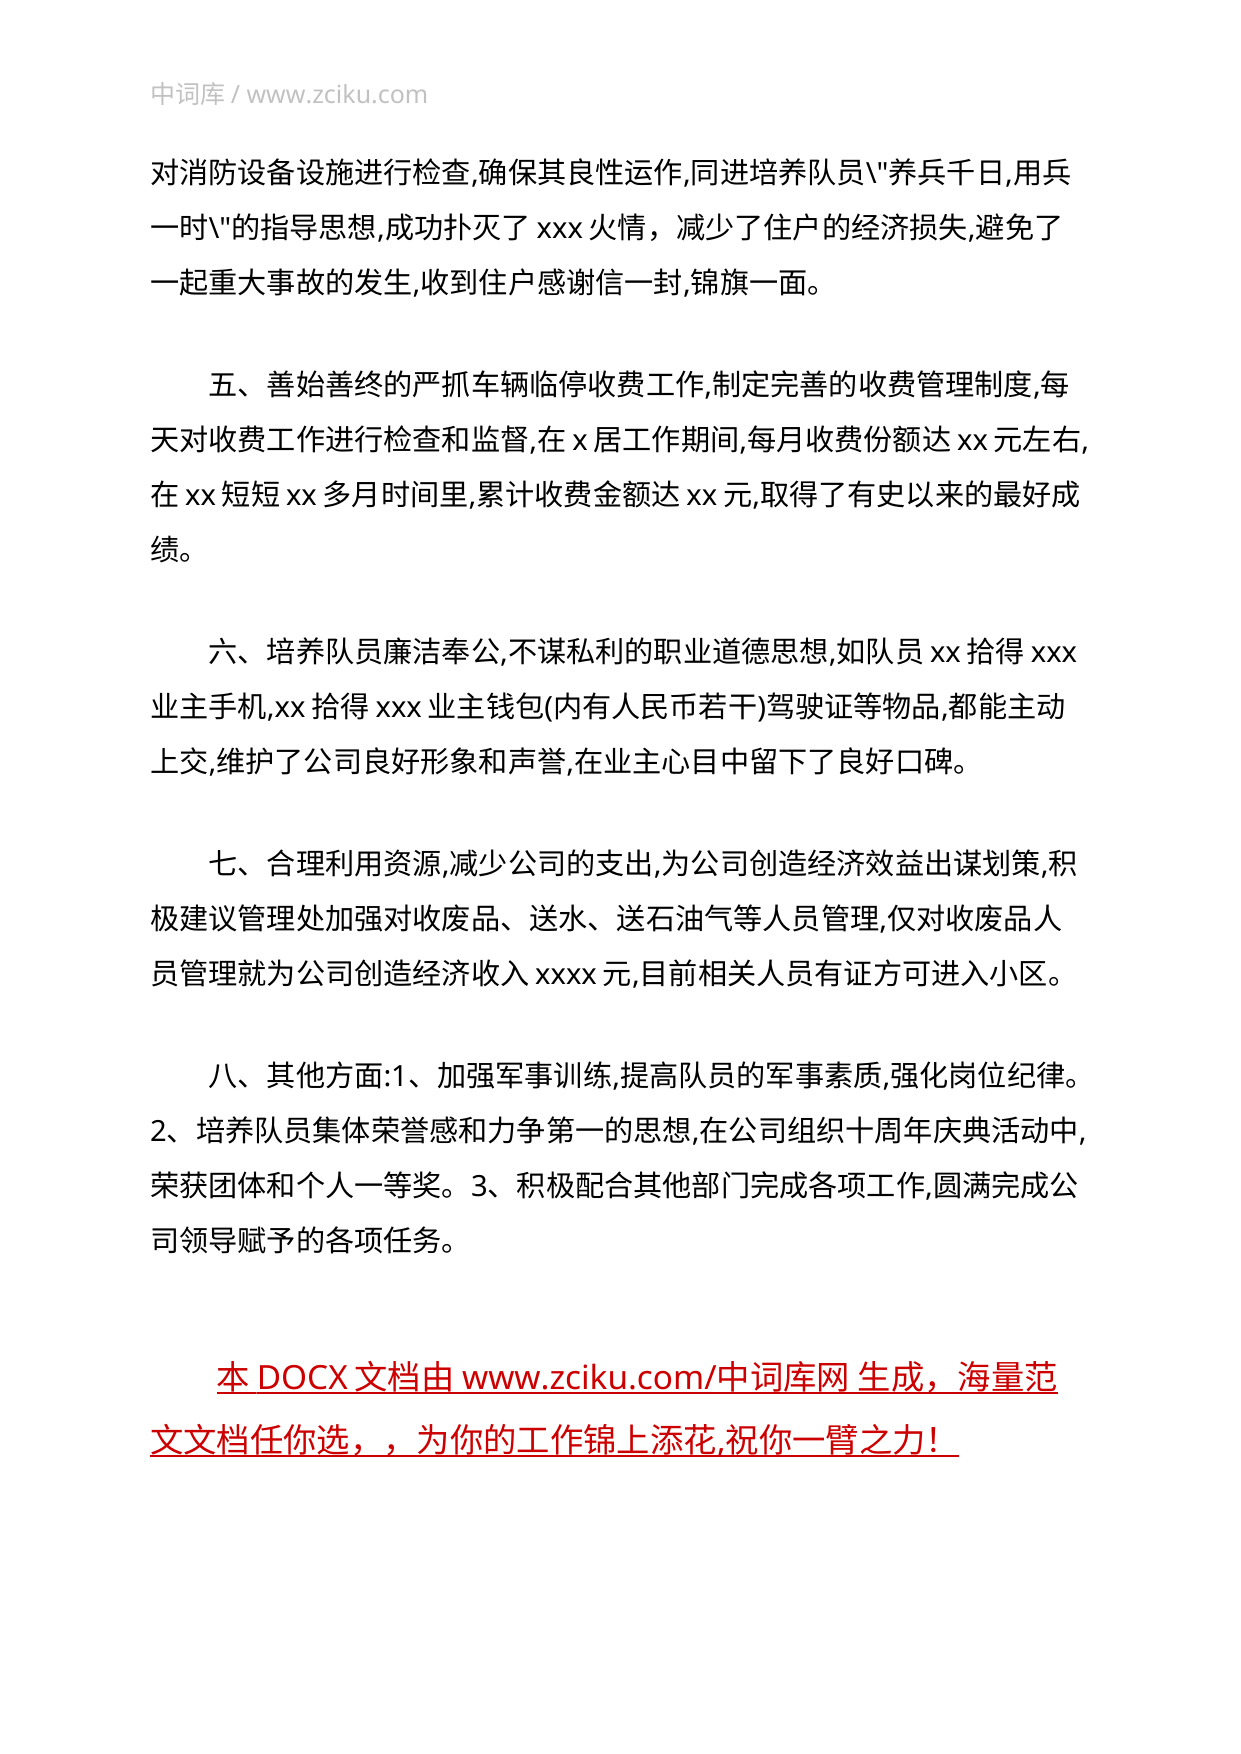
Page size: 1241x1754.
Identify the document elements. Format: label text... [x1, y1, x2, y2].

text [150, 150, 1090, 302]
text 本DOCX文档由 www.zciku.com/中词库网 生成，海量范文文档任你选，，为你的工作锦上添花,祝你一臂之力！ [150, 1351, 1090, 1462]
text 七、合理利用资源,减少公司的支出,为公司创造经济效益出谋划策,积极建议管理处加强对收废品、送水、送石油气等人员管理,仅对收废品人员管理就为公司创造经济收入xxxx元,目前相关人员有证方可进入小区。 [150, 841, 1090, 993]
text 六、培养队员廉洁奉公,不谋私利的职业道德思想,如队员xx拾得xxx业主手机,xx拾得xxx业主钱包(内有人民币若干)驾驶证等物品,都能主动上交,维护了公司良好形象和声誉,在业主心目中留下了良好口碑。 [150, 629, 1090, 781]
text 八、其他方面:1、加强军事训练,提高队员的军事素质,强化岗位纪律。2、培养队员集体荣誉感和力争第一的思想,在公司组织十周年庆典活动中,荣获团体和个人一等奖。3、积极配合其他部门完成各项工作,圆满完成公司领导赋予的各项任务。 [150, 1053, 1090, 1260]
text 五、善始善终的严抓车辆临停收费工作,制定完善的收费管理制度,每天对收费工作进行检查和监督,在x居工作期间,每月收费份额达xx元左右,在xx短短xx多月时间里,累计收费金额达xx元,取得了有史以来的最好成绩。 [150, 362, 1090, 569]
